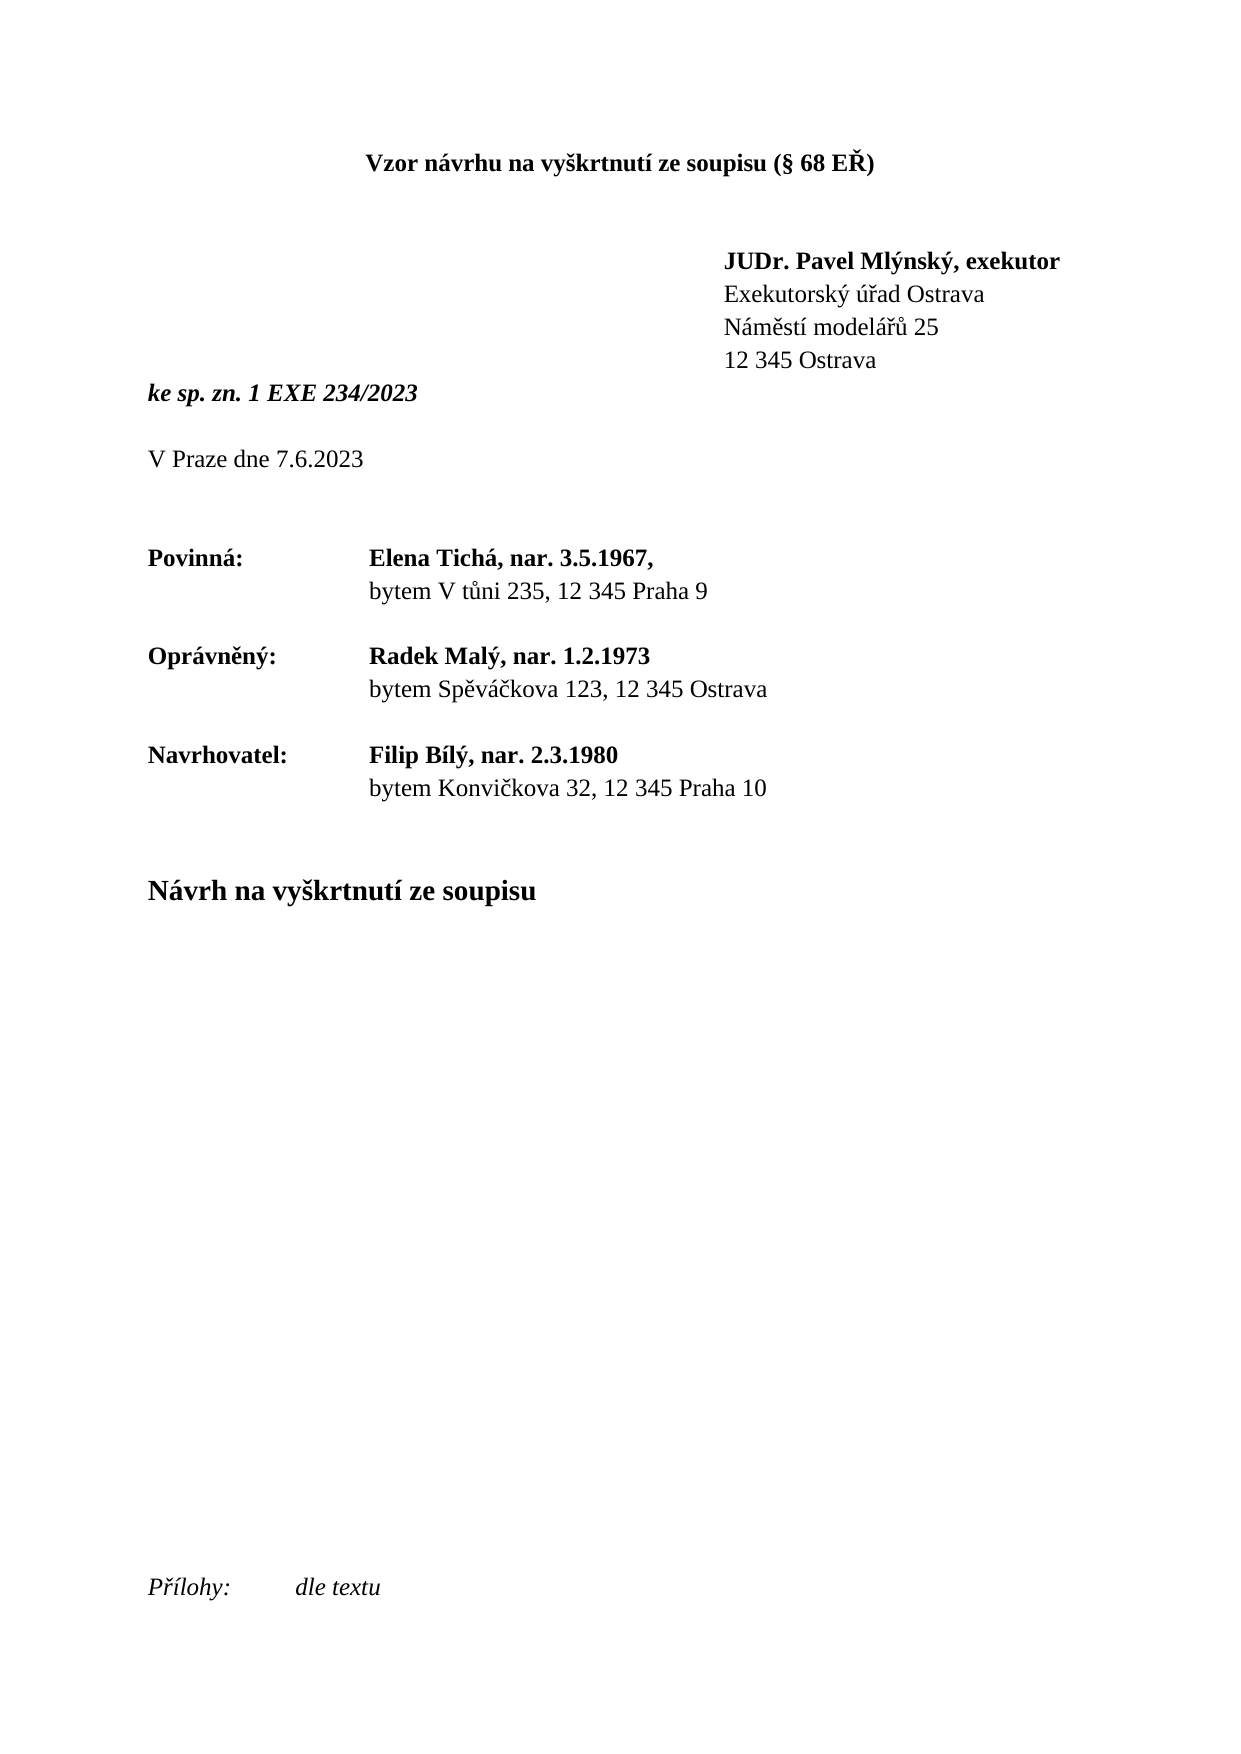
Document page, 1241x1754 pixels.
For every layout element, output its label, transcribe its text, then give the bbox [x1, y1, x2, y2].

text Vzor návrhu na vyškrtnutí ze soupisu (§ 68 EŘ) [148, 148, 1093, 176]
text bytem Konvičkova 32, 12 345 Praha 10 [148, 773, 1093, 802]
text Povinná: Elena Tichá, nar. 3.5.1967, [148, 543, 1093, 572]
text bytem V tůni 235, 12 345 Praha 9 [148, 576, 1093, 605]
text Náměstí modelářů 25 [650, 312, 1093, 341]
text JUDr. Pavel Mlýnský, exekutor [723, 246, 1093, 275]
text Exekutorský úřad Ostrava [650, 279, 1093, 308]
text Přílohy: dle textu [148, 1572, 1093, 1600]
text Návrh na vyškrtnutí ze soupisu [148, 873, 1093, 906]
text 12 345 Ostrava [650, 345, 1093, 374]
text Navrhovatel: Filip Bílý, nar. 2.3.1980 [148, 741, 1093, 769]
text ke sp. zn. 1 EXE 234/2023 [148, 378, 1093, 407]
text Oprávněný: Radek Malý, nar. 1.2.1973 [148, 641, 1093, 670]
text bytem Spěváčkova 123, 12 345 Ostrava [148, 674, 1093, 703]
text V Praze dne 7.6.2023 [148, 444, 1093, 473]
